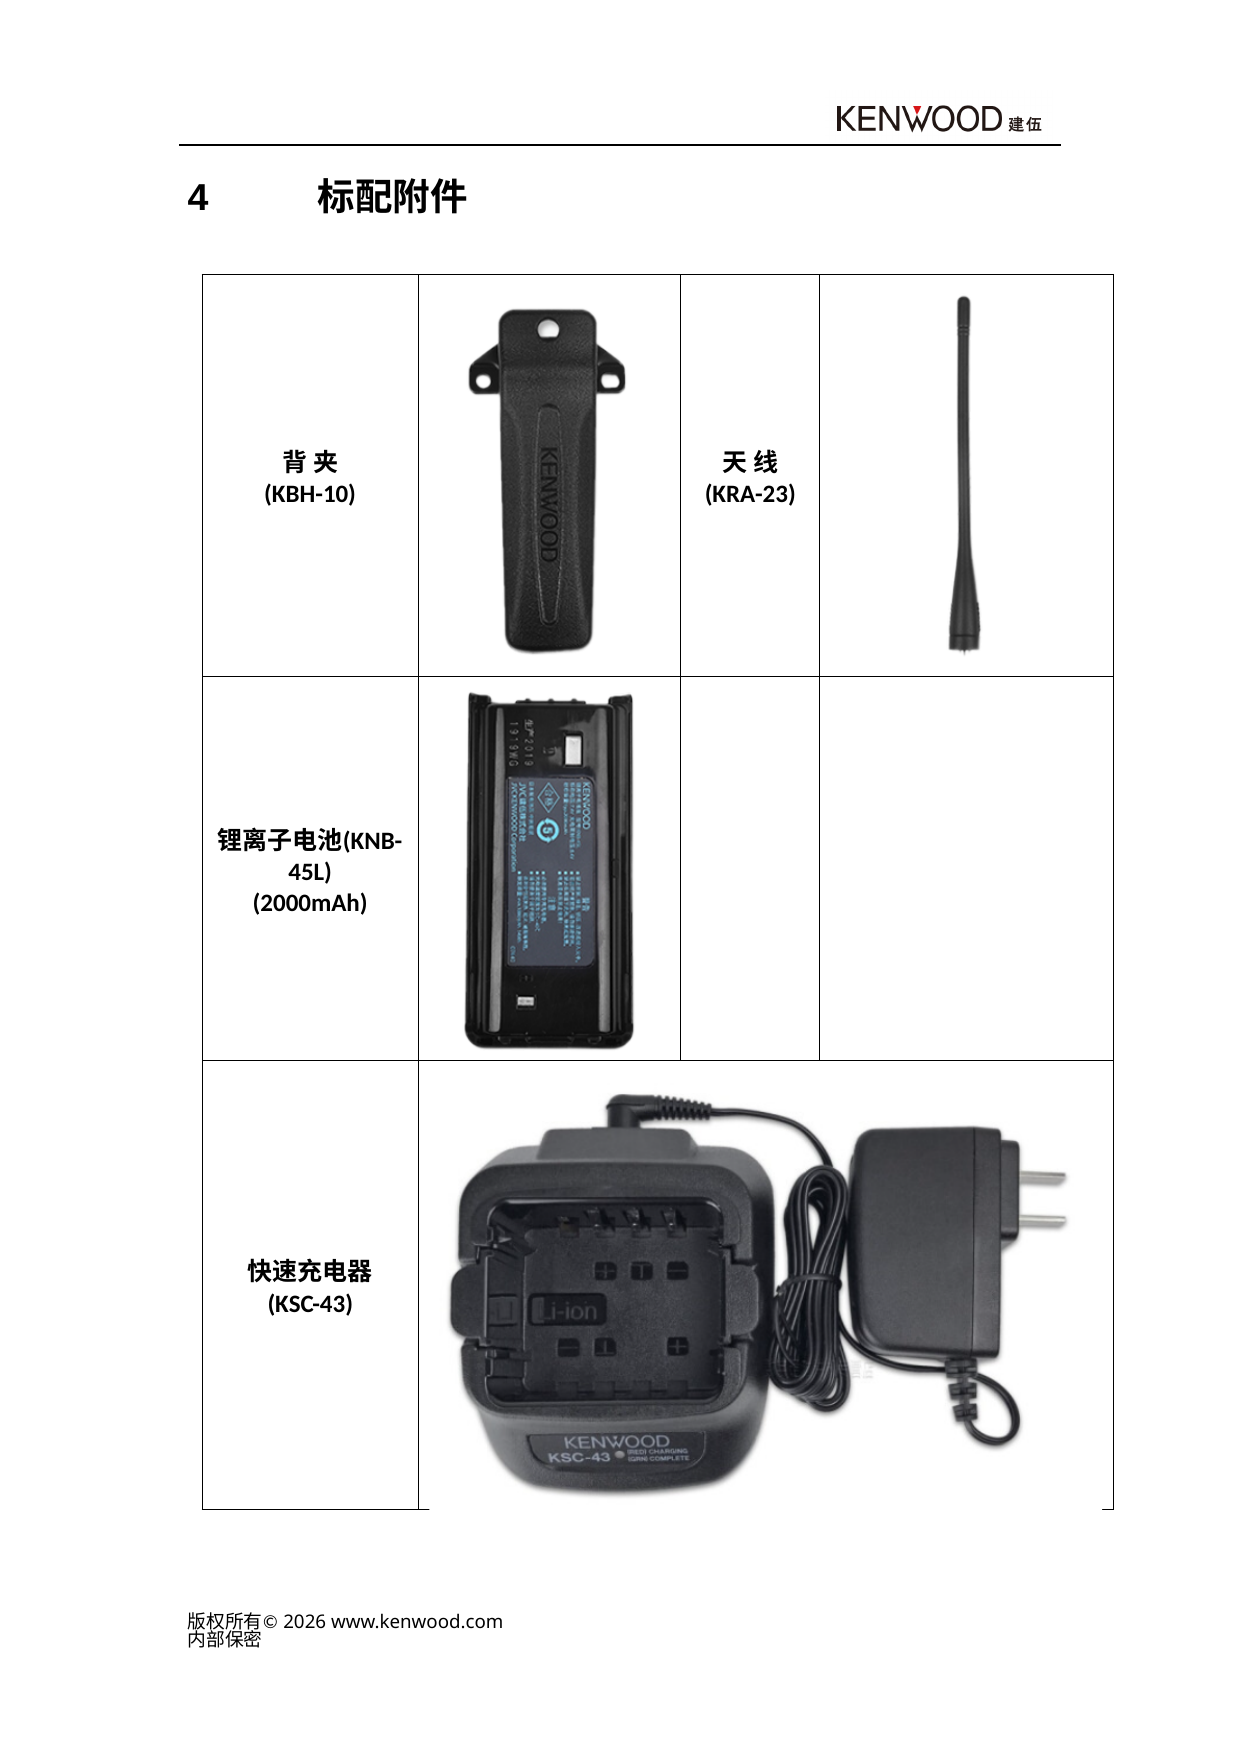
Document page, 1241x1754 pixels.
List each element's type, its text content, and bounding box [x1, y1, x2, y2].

table_header [820, 275, 912, 676]
table_cell [419, 1061, 429, 1509]
subtitle 标配附件 [187, 162, 1053, 227]
table_cell 锂离子电池(KNB-45L) (2000mAh) [203, 677, 418, 1060]
picture [453, 281, 645, 670]
table_cell [655, 677, 680, 1060]
table_cell [820, 677, 1113, 1060]
table_cell [1103, 1061, 1113, 1509]
table_header [419, 275, 680, 676]
table_cell [419, 677, 444, 1060]
table_cell [681, 677, 819, 1060]
picture [824, 90, 1053, 143]
table_header 背 夹 (KBH-10) [203, 275, 418, 676]
table_cell 快速充电器 (KSC-43) [203, 1061, 418, 1509]
picture [429, 677, 1103, 1510]
picture [912, 275, 1021, 676]
table_header [1021, 275, 1113, 676]
table_header 天 线 (KRA-23) [681, 275, 819, 676]
